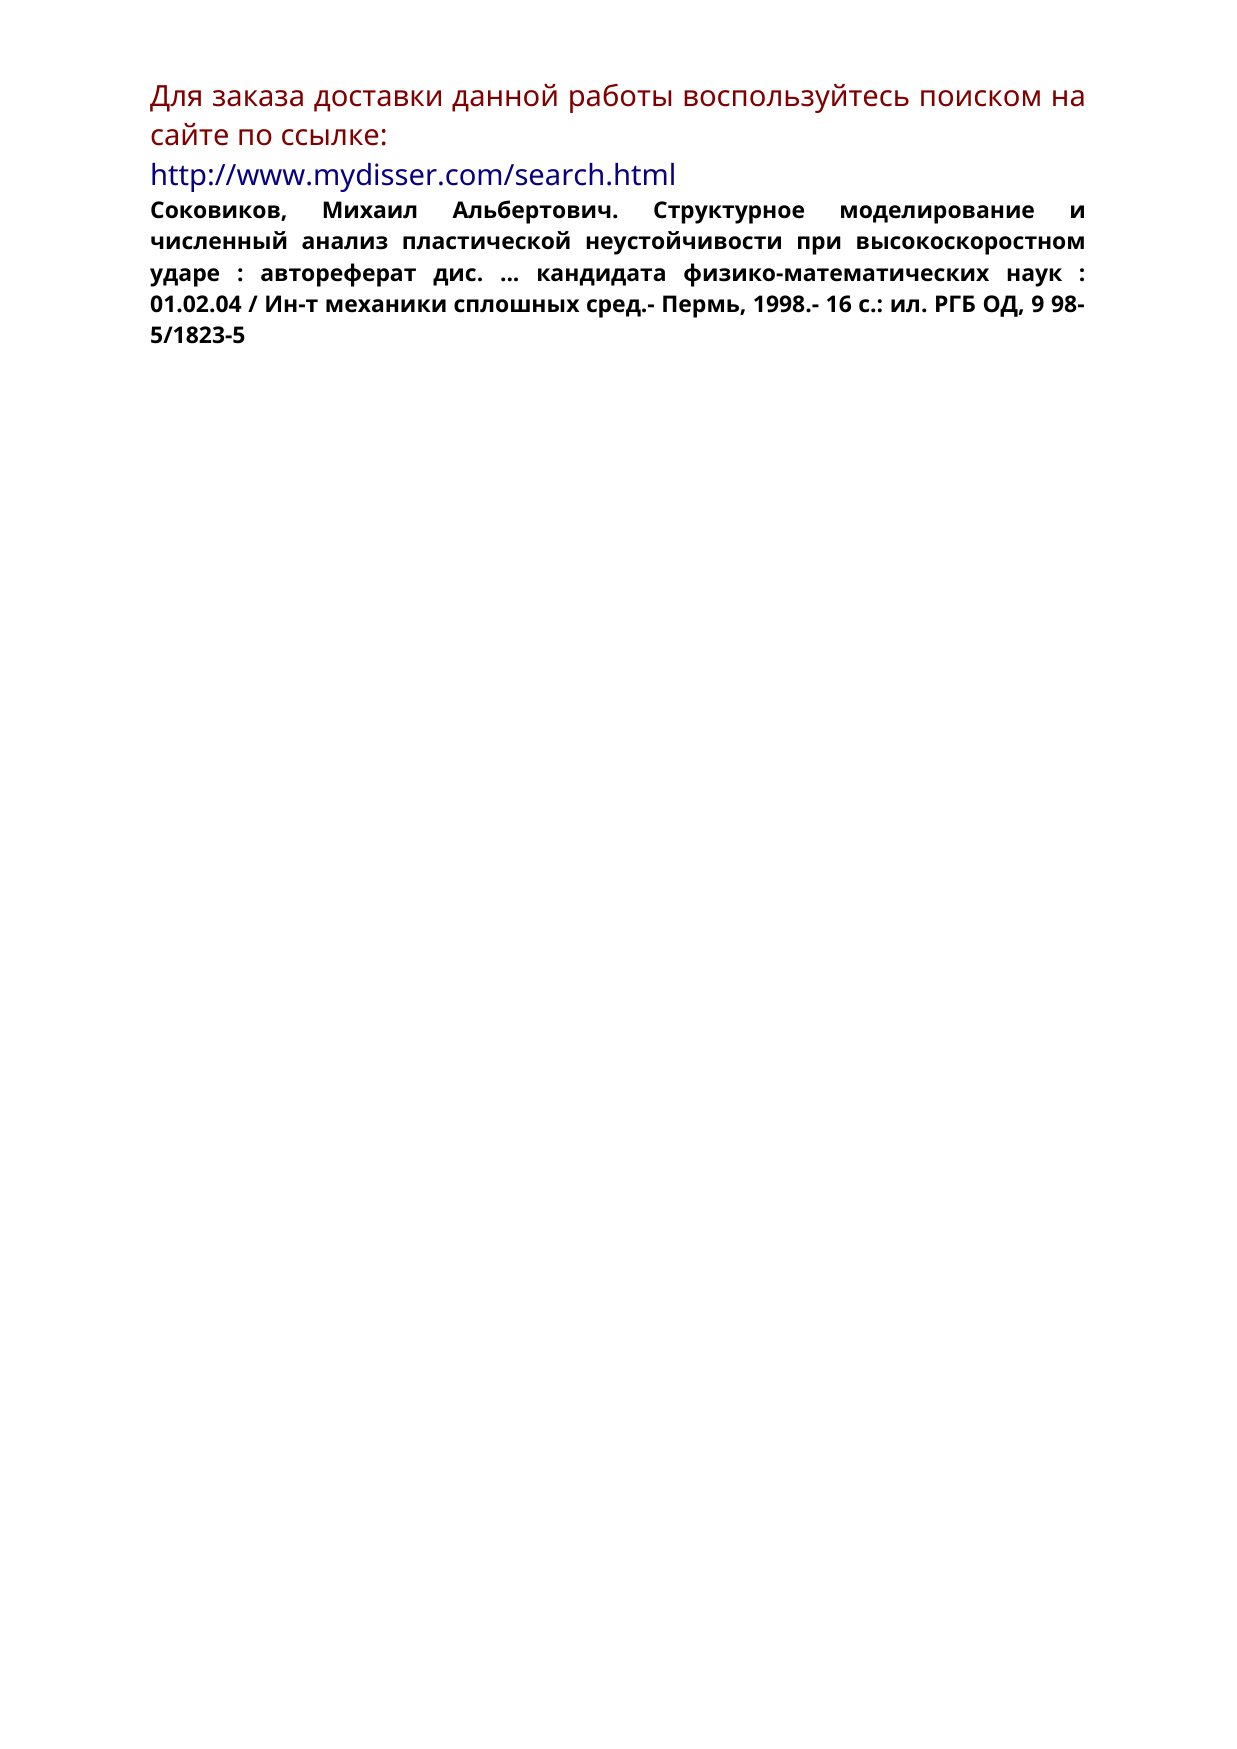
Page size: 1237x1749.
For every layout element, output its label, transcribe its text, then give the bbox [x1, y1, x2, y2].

text Соковиков, Михаил Альбертович. Структурное моделирование и численный анализ пластической неустойчивости при высокоскоростном ударе : автореферат дис. ... кандидата физико-математических наук : 01.02.04 / Ин-т механики сплошных сред.- Пермь, 1998.- 16 с.: ил. РГБ ОД, 9 98-5/1823-5 [150, 194, 1086, 350]
